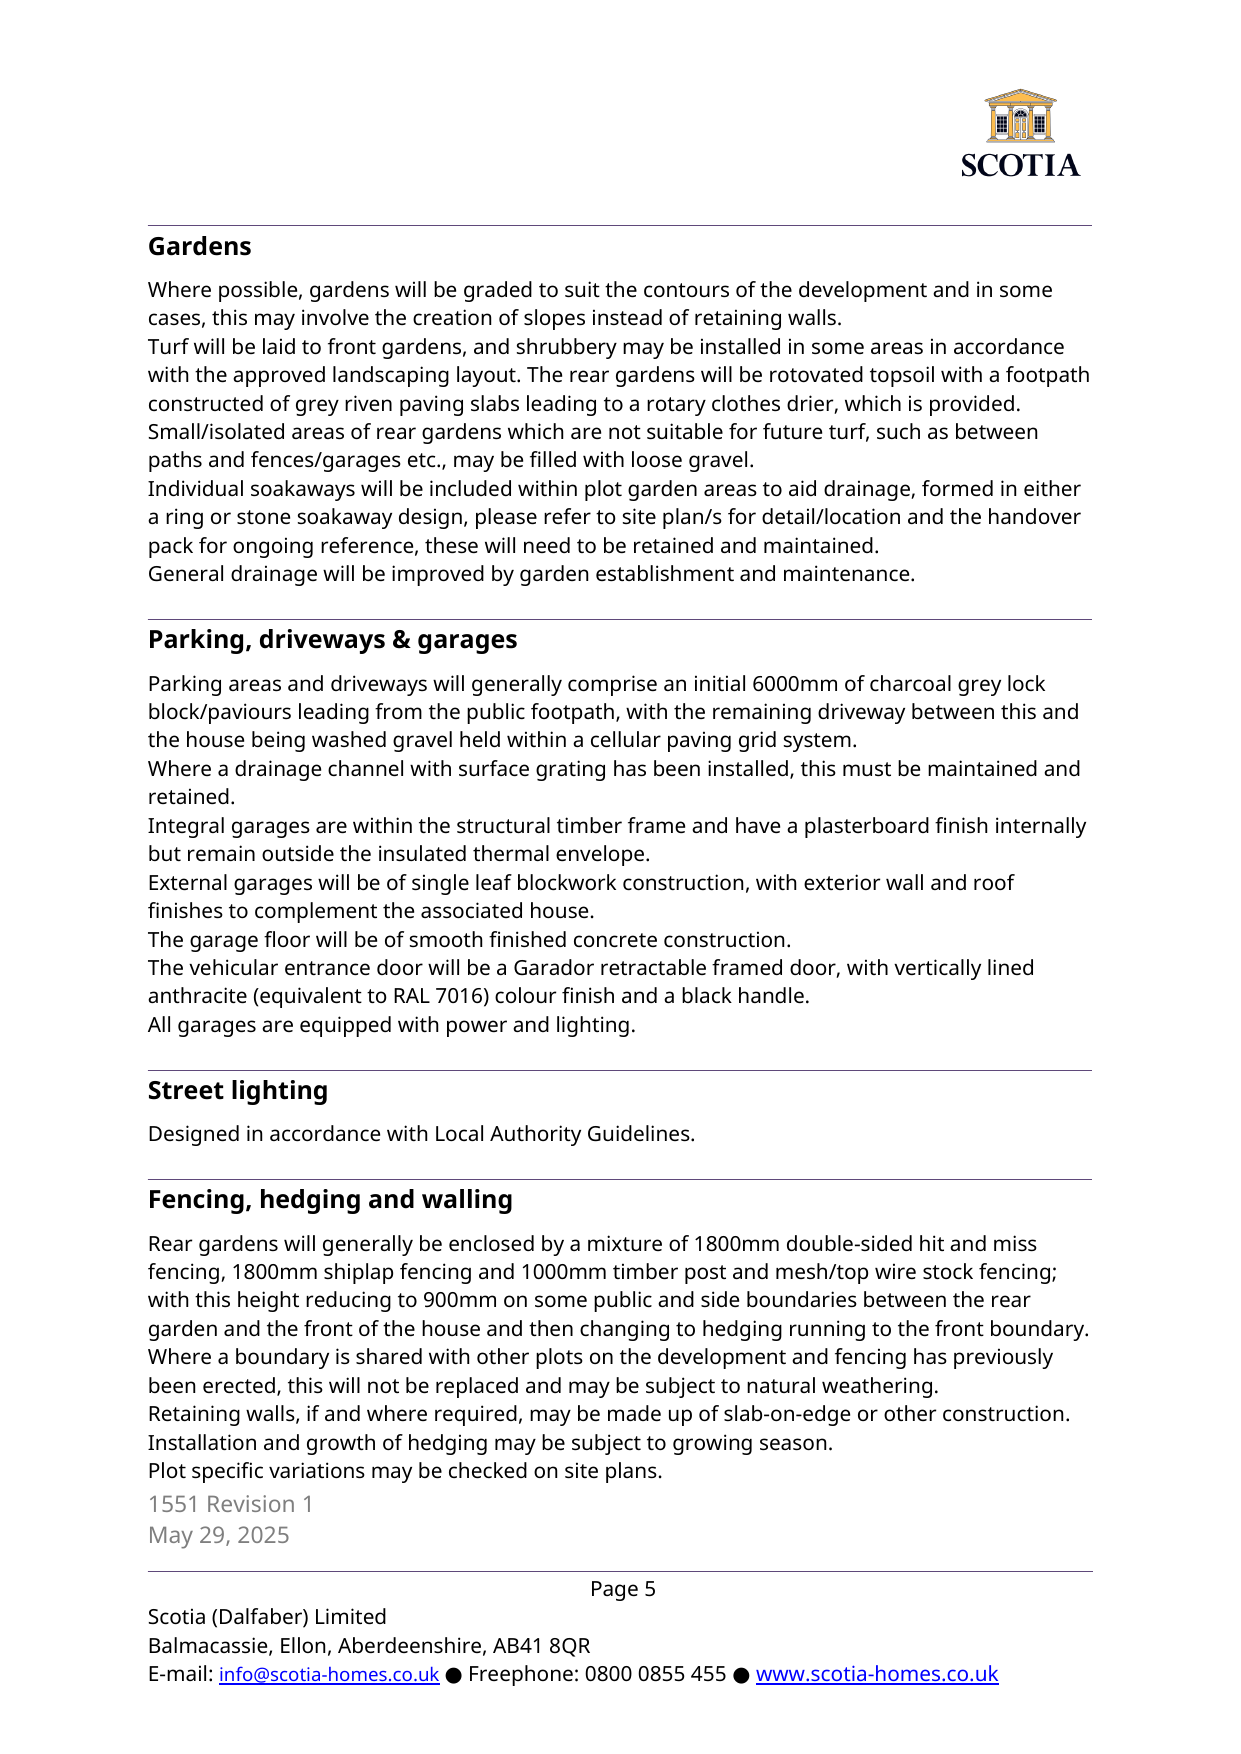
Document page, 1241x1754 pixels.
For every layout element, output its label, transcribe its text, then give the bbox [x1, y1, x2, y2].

subtitle Street lighting [148, 1071, 1092, 1107]
text Where a boundary is shared with other plots on the development and fencing has previously been erected, this will not be replaced and may be subject to natural weathering. [148, 1342, 1092, 1399]
text General drainage will be improved by garden establishment and maintenance. [148, 559, 1092, 588]
text Designed in accordance with Local Authority Guidelines. [148, 1119, 1092, 1148]
text Rear gardens will generally be enclosed by a mixture of 1800mm double-sided hit and miss fencing, 1800mm shiplap fencing and 1000mm timber post and mesh/top wire stock fencing; with this height reducing to 900mm on some public and side boundaries between the rear garden and the front of the house and then changing to hedging running to the front boundary. [148, 1229, 1092, 1342]
subtitle Fencing, hedging and walling [148, 1180, 1092, 1216]
subtitle Parking, driveways & garages [148, 620, 1092, 656]
text All garages are equipped with power and lighting. [148, 1010, 1092, 1038]
text Retaining walls, if and where required, may be made up of slab-on-edge or other construction. [148, 1399, 1092, 1428]
text Parking areas and driveways will generally comprise an initial 6000mm of charcoal grey lock block/paviours leading from the public footpath, with the remaining driveway between this and the house being washed gravel held within a cellular paving grid system. [148, 669, 1092, 754]
text Integral garages are within the structural timber frame and have a plasterboard finish internally but remain outside the insulated thermal envelope. [148, 811, 1092, 868]
text Installation and growth of hedging may be subject to growing season. [148, 1428, 1092, 1456]
text Where possible, gardens will be graded to suit the contours of the development and in some cases, this may involve the creation of slopes instead of retaining walls. [148, 275, 1092, 332]
text External garages will be of single leaf blockwork construction, with exterior wall and roof finishes to complement the associated house. [148, 868, 1092, 925]
text The vehicular entrance door will be a Garador retractable framed door, with vertically lined anthracite (equivalent to RAL 7016) colour finish and a black handle. [148, 953, 1092, 1010]
text Plot specific variations may be checked on site plans. [148, 1456, 1092, 1485]
text Turf will be laid to front gardens, and shrubbery may be installed in some areas in accordance with the approved landscaping layout. The rear gardens will be rotovated topsoil with a footpath constructed of grey riven paving slabs leading to a rotary clothes drier, which is provided. Small/isolated areas of rear gardens which are not suitable for future turf, such as between paths and fences/garages etc., may be filled with loose gravel. [148, 332, 1092, 474]
text Where a drainage channel with surface grating has been installed, this must be maintained and retained. [148, 754, 1092, 811]
text The garage floor will be of smooth finished concrete construction. [148, 925, 1092, 953]
text Individual soakaways will be included within plot garden areas to aid drainage, formed in either a ring or stone soakaway design, please refer to site plan/s for detail/location and the handover pack for ongoing reference, these will need to be retained and maintained. [148, 474, 1092, 559]
subtitle Gardens [148, 226, 1092, 262]
